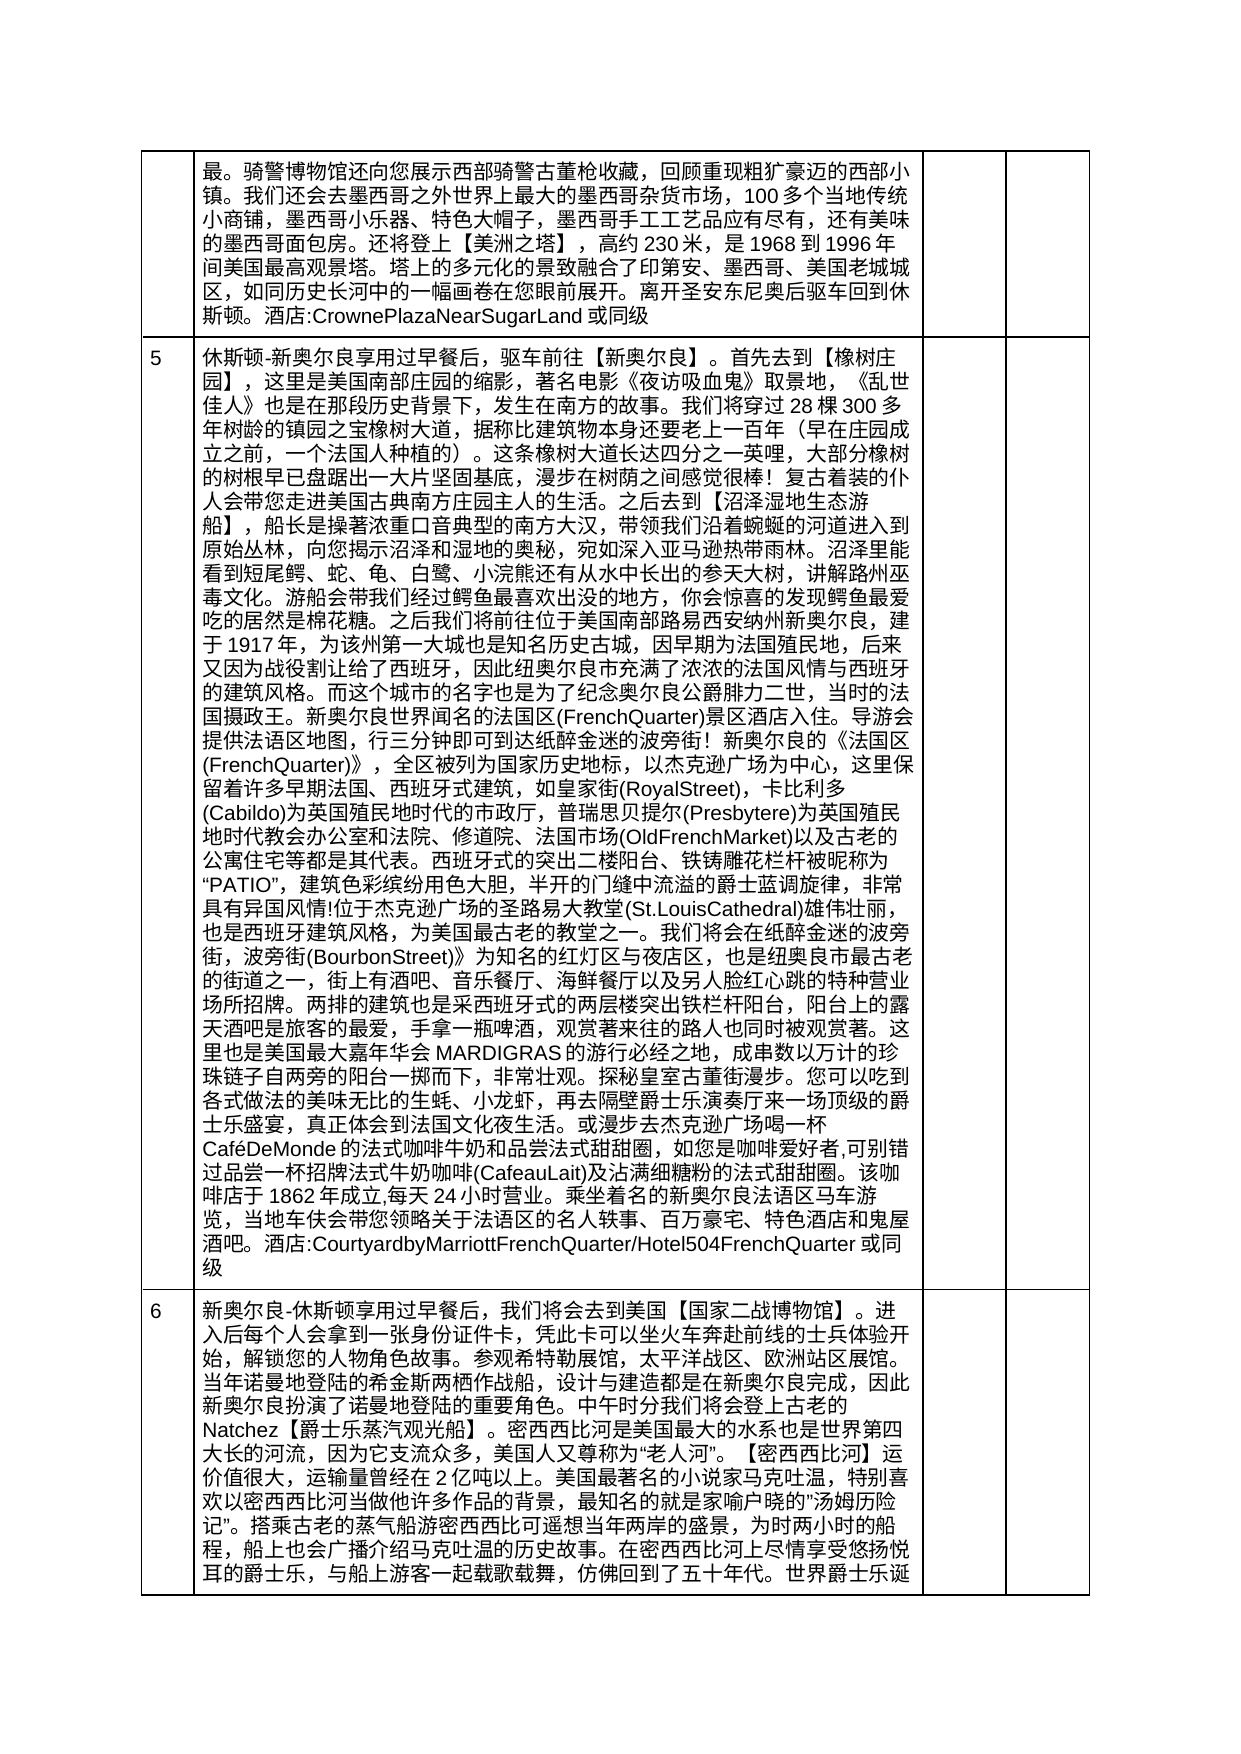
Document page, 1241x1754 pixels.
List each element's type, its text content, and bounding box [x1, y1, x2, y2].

table_cell [1007, 338, 1089, 1288]
table_cell [1007, 1290, 1089, 1594]
table_cell [924, 1290, 1005, 1594]
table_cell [195, 1290, 922, 1594]
table_cell [924, 152, 1005, 336]
table_cell [1007, 152, 1089, 336]
table_cell 4 [142, 152, 193, 336]
table_cell 5 [142, 337, 193, 1288]
table_cell 休斯顿-新奥尔良享用过早餐后，驱车前往【新奥尔良】。首先去到【橡树庄园】，这里是美国南部庄园的缩影，著名电影《夜访吸血鬼》取景地，《乱世佳人》也是在那段历史背景下，发生在南方的故事。我们将穿过28棵300多年树龄的镇园之宝橡树大道，据称比建筑物本身还要老上一百年（早在庄园成立之前，一个法国人种植的）。这条橡树大道长达四分之一英哩，大部分橡树的树根早已盘踞出一大片坚固基底，漫步在树荫之间感觉很棒！复古着装的仆人会带您走进美国古典南方庄园主人的生活。之后去到【沼泽湿地生态游船】，船长是操著浓重口音典型的南方大汉，带领我们沿着蜿蜒的河道进入到原始丛林，向您揭示沼泽和湿地的奥秘，宛如深入亚马逊热带雨林。沼泽里能看到短尾鳄、蛇、龟、白鹭、小浣熊还有从水中长出的参天大树，讲解路州巫毒文化。游船会带我们经过鳄鱼最喜欢出没的地方，你会惊喜的发现鳄鱼最爱吃的居然是棉花糖。之后我们将前往位于美国南部路易西安纳州新奥尔良，建于1917年，为该州第一大城也是知名历史古城，因早期为法国殖民地，后来又因为战役割让给了西班牙，因此纽奥尔良市充满了浓浓的法国风情与西班牙的建筑风格。而这个城市的名字也是为了纪念奥尔良公爵腓力二世，当时的法国摄政王。新奥尔良世界闻名的法国区(FrenchQuarter)景区酒店入住。导游会提供法语区地图，行三分钟即可到达纸醉金迷的波旁街！新奥尔良的《法国区(FrenchQuarter)》，全区被列为国家历史地标，以杰克逊广场为中心，这里保留着许多早期法国、西班牙式建筑，如皇家街(RoyalStreet)，卡比利多(Cabildo)为英国殖民地时代的市政厅，普瑞思贝提尔(Presbytere)为英国殖民地时代教会办公室和法院、修道院、法国市场(OldFrenchMarket)以及古老的公寓住宅等都是其代表。西班牙式的突出二楼阳台、铁铸雕花栏杆被昵称为“PATIO”，建筑色彩缤纷用色大胆，半开的门缝中流溢的爵士蓝调旋律，非常具有异国风情!位于杰克逊广场的圣路易大教堂(St.LouisCathedral)雄伟壮丽，也是西班牙建筑风格，为美国最古老的教堂之一。我们将会在纸醉金迷的波旁街，波旁街(BourbonStreet)》为知名的红灯区与夜店区，也是纽奥良市最古老的街道之一，街上有酒吧、音乐餐厅、海鲜餐厅以及另人脸红心跳的特种营业场所招牌。两排的建筑也是采西班牙式的两层楼突出铁栏杆阳台，阳台上的露天酒吧是旅客的最爱，手拿一瓶啤酒，观赏著来往的路人也同时被观赏著。这里也是美国最大嘉年华会MARDIGRAS的游行必经之地，成串数以万计的珍珠链子自两旁的阳台一掷而下，非常壮观。探秘皇室古董街漫步。您可以吃到各式做法的美味无比的生蚝、小龙虾，再去隔壁爵士乐演奏厅来一场顶级的爵士乐盛宴，真正体会到法国文化夜生活。或漫步去杰克逊广场喝一杯CaféDeMonde的法式咖啡牛奶和品尝法式甜甜圈，如您是咖啡爱好者,可别错过品尝一杯招牌法式牛奶咖啡(CafeauLait)及沾满细糖粉的法式甜甜圈。该咖啡店于1862年成立,每天24小时营业。乘坐着名的新奥尔良法语区马车游览，当地车伕会带您领略关于法语区的名人轶事、百万豪宅、特色酒店和鬼屋酒吧。酒店:CourtyardbyMarriottFrenchQuarter/Hotel504FrenchQuarter或同级 [195, 338, 922, 1288]
table_cell 6 [142, 1290, 193, 1594]
table_cell [924, 338, 1005, 1288]
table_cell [195, 152, 922, 336]
